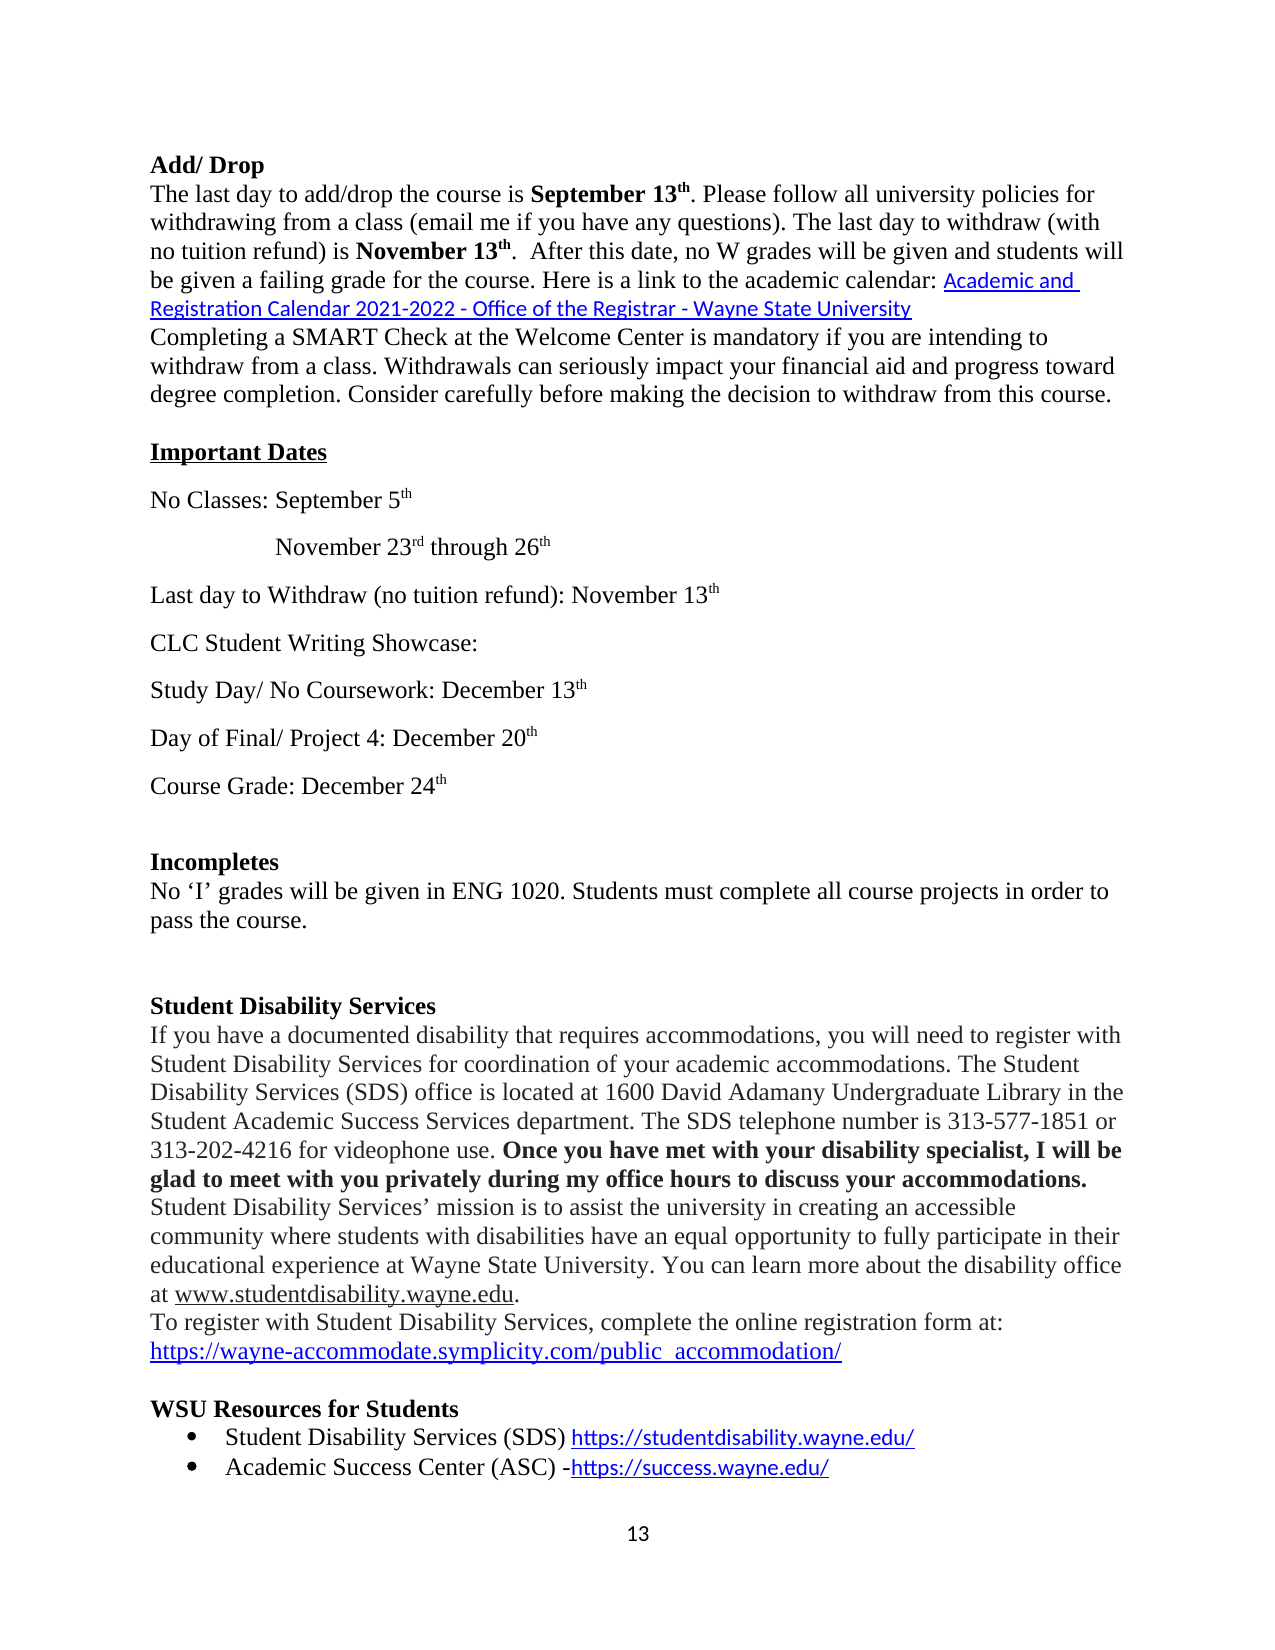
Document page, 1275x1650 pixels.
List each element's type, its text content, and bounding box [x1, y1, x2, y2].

text https://wayne-accommodate.symplicity.com/public_accommodation/ [150, 1336, 1125, 1365]
text Completing a SMART Check at the Welcome Center is mandatory if you are intending to withdraw from a class. Withdrawals can seriously impact your financial aid and progress toward degree completion. Consider carefully before making the decision to withdraw from this course. [150, 322, 1125, 408]
list Student Disability Services (SDS) https://studentdisability.wayne.edu/ [187, 1422, 1125, 1452]
text Add/ Drop [150, 150, 1125, 179]
text Day of Final/ Project 4: December 20th [150, 723, 1125, 752]
text Study Day/ No Coursework: December 13th [150, 676, 1125, 704]
text No Classes: September 5th [150, 485, 1125, 513]
text The last day to add/drop the course is September 13th. Please follow all university policies for withdrawing from a class (email me if you have any questions). The last day to withdraw (with no tuition refund) is November 13th. After this date, no W grades will be given and students will be given a failing grade for the course. Here is a link to the academic calendar: Academic and Registration Calendar 2021-2022 - Office of the Registrar - Wayne State University [150, 179, 1125, 322]
text Important Dates [150, 437, 1125, 466]
text Student Disability Services [150, 991, 1125, 1020]
text No ‘I’ grades will be given in ENG 1020. Students must complete all course projects in order to pass the course. [150, 876, 1125, 934]
text Last day to Withdraw (no tuition refund): November 13th [150, 580, 1125, 609]
text WSU Resources for Students [150, 1394, 1125, 1422]
text To register with Student Disability Services, complete the online registration form at: [150, 1307, 1125, 1336]
text If you have a documented disability that requires accommodations, you will need to register with Student Disability Services for coordination of your academic accommodations. The Student Disability Services (SDS) office is located at 1600 David Adamany Undergraduate Library in the Student Academic Success Services department. The SDS telephone number is 313-577-1851 or 313-202-4216 for videophone use. Once you have met with your disability specialist, I will be glad to meet with you privately during my office hours to discuss your accommodations. Student Disability Services’ mission is to assist the university in creating an accessible community where students with disabilities have an equal opportunity to fully participate in their educational experience at Wayne State University. You can learn more about the disability office at www.studentdisability.wayne.edu. [150, 1020, 1125, 1307]
text CLC Student Writing Showcase: [150, 628, 1125, 657]
text Course Grade: December 24th [150, 771, 1125, 800]
list Academic Success Center (ASC) -https://success.wayne.edu/ [187, 1452, 1125, 1481]
text Incompletes [150, 847, 1125, 876]
text November 23rd through 26th [150, 532, 1125, 561]
